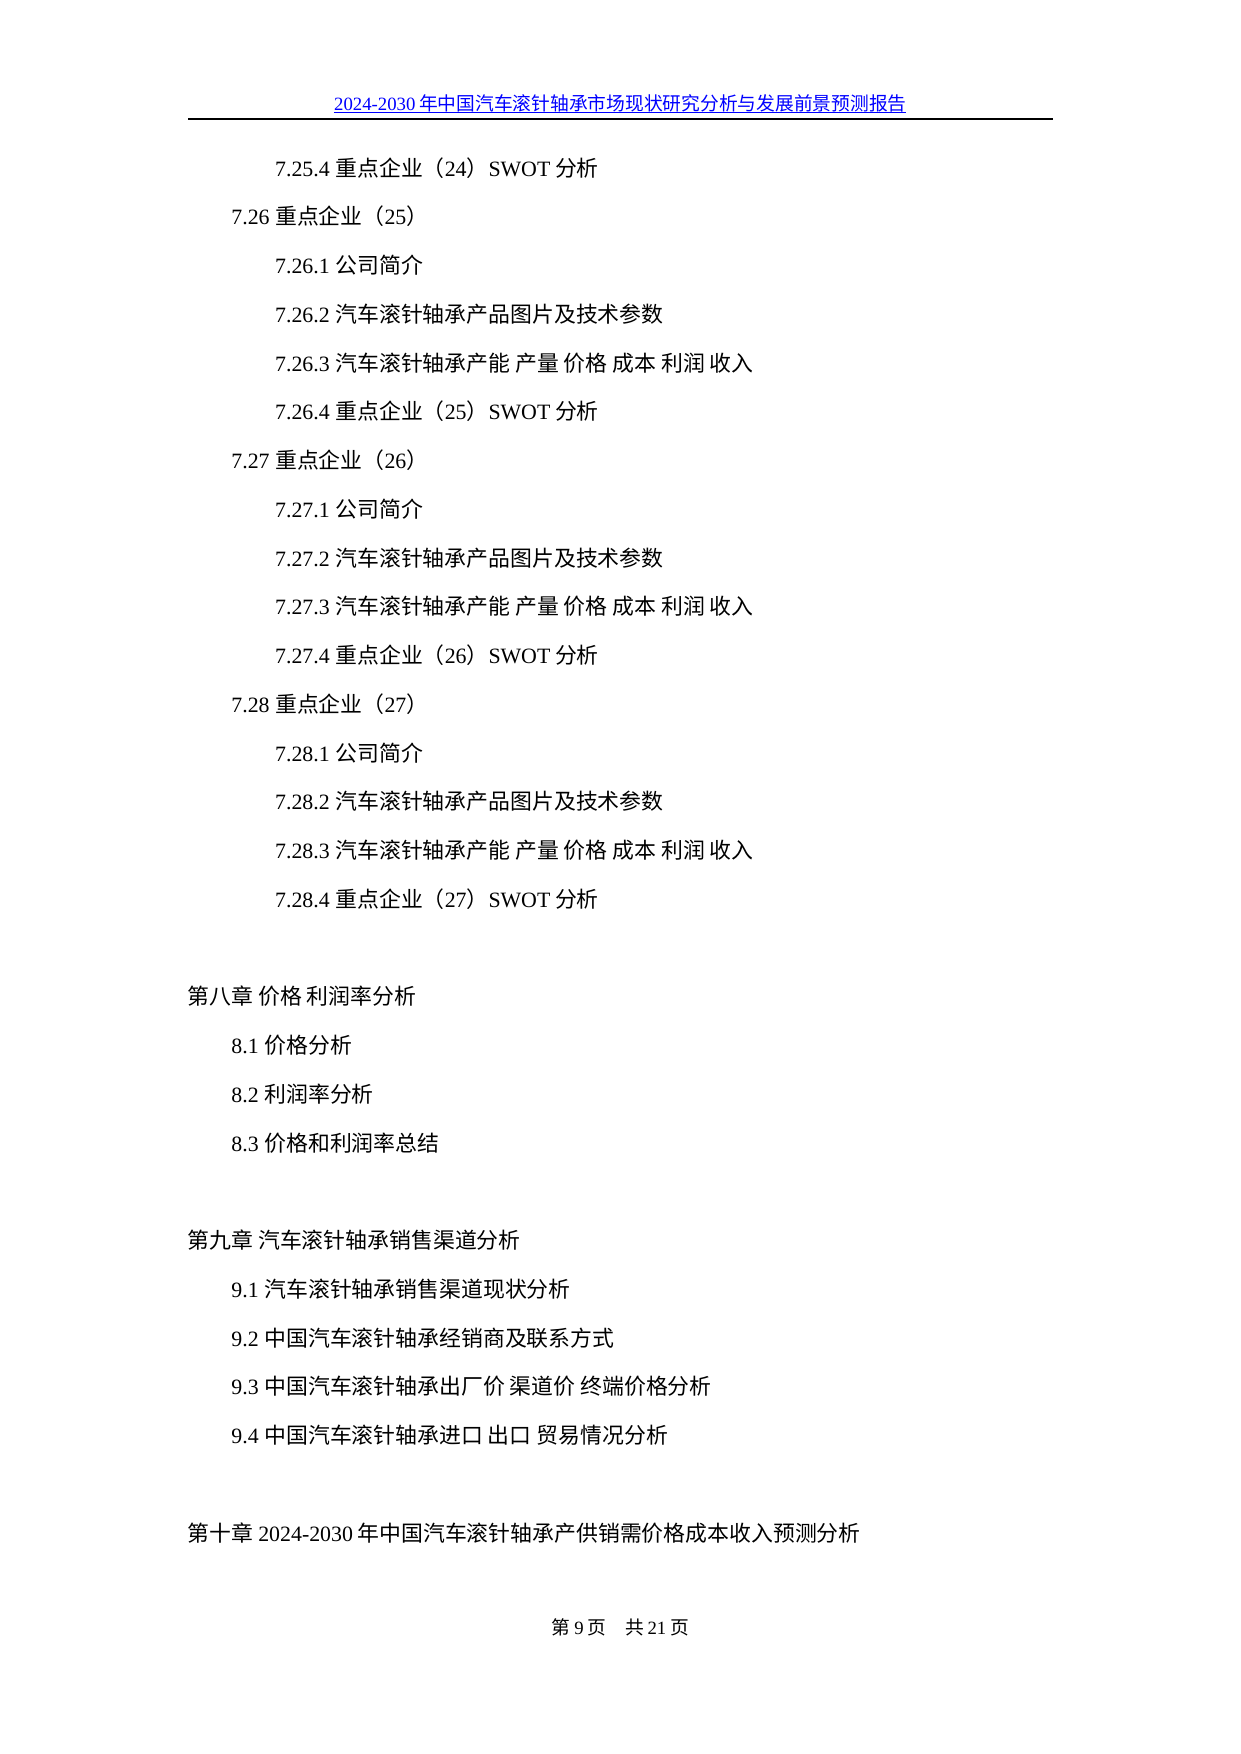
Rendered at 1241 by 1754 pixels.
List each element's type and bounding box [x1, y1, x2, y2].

text [187, 150, 1053, 1548]
